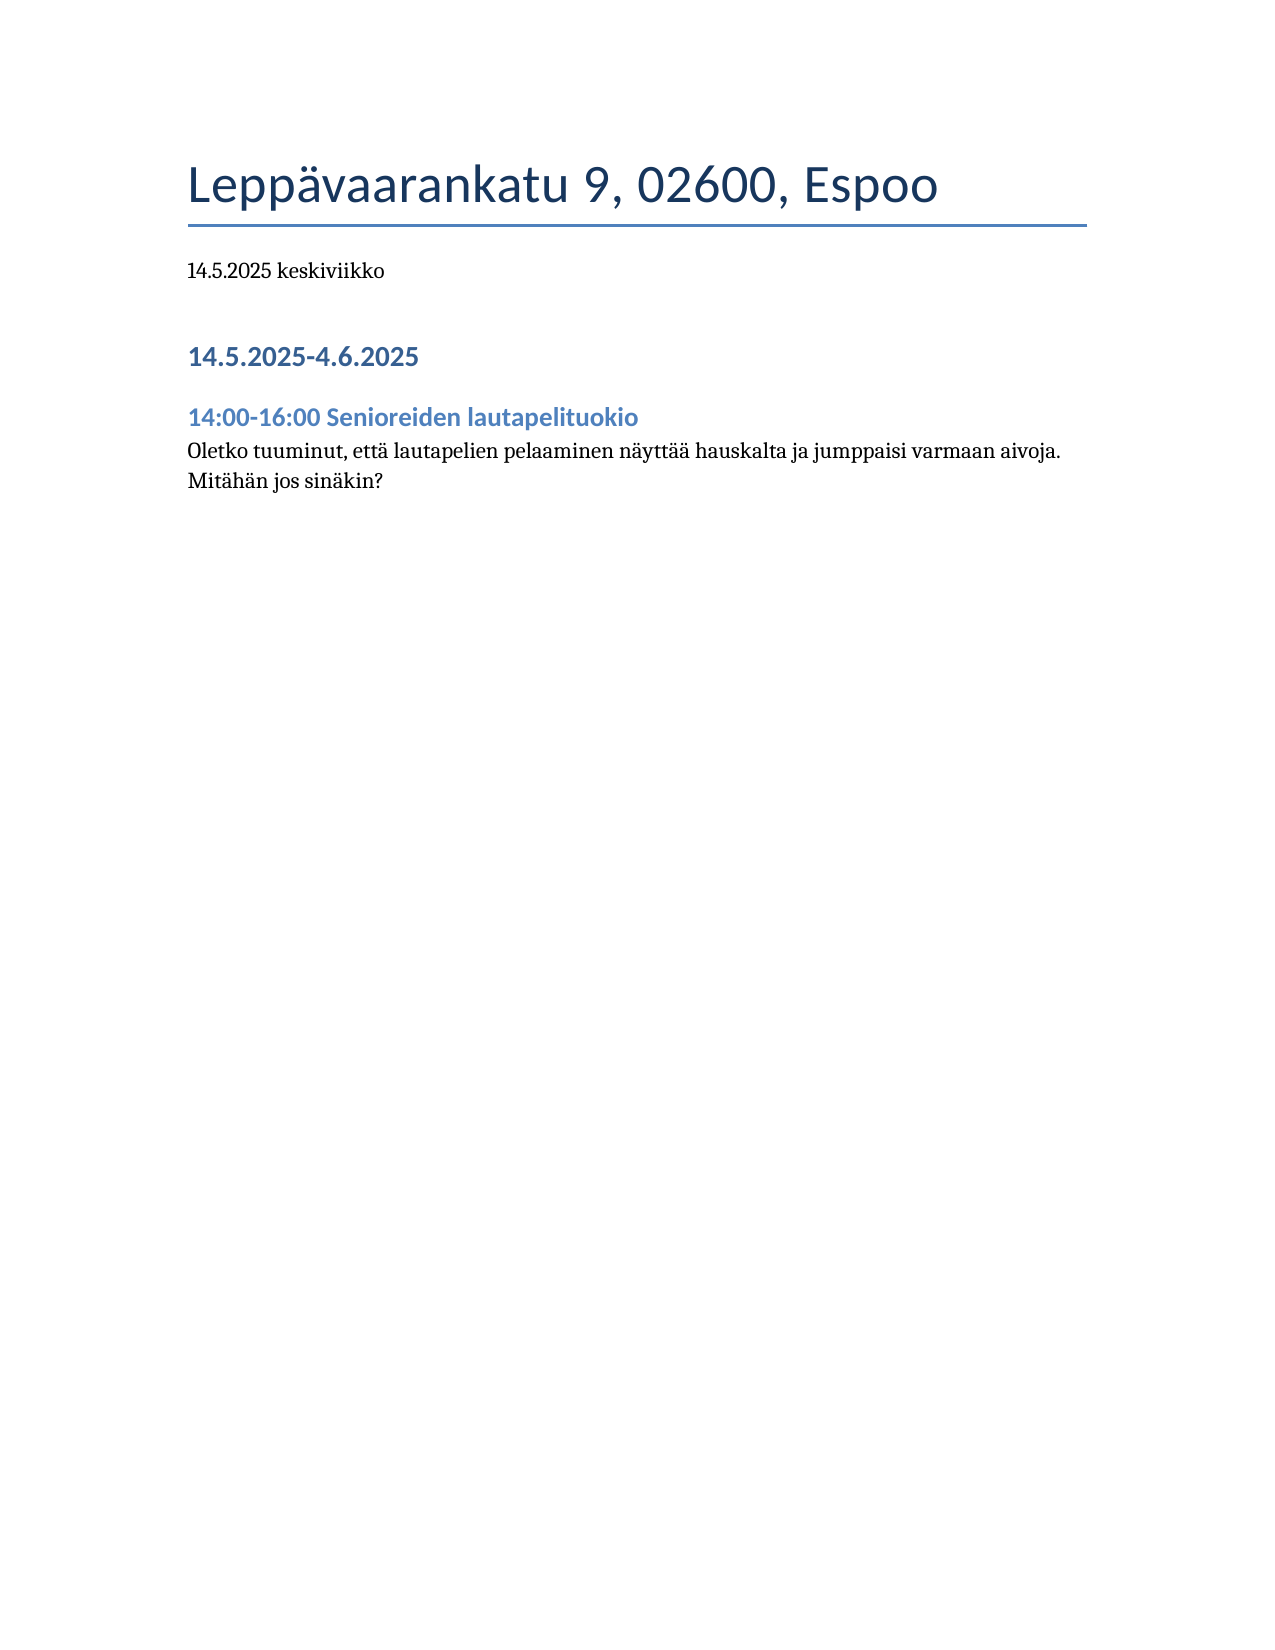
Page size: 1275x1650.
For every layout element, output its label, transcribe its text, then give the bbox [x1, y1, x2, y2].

text 14.5.2025 keskiviikko [187, 258, 1087, 284]
title Leppävaarankatu 9, 02600, Espoo [187, 150, 1087, 227]
subtitle 14:00-16:00 Senioreiden lautapelituokio [187, 400, 1087, 433]
text Oletko tuuminut, että lautapelien pelaaminen näyttää hauskalta ja jumppaisi varmaan aivoja. Mitähän jos sinäkin? [187, 438, 1087, 494]
subtitle 14.5.2025-4.6.2025 [187, 338, 1087, 374]
